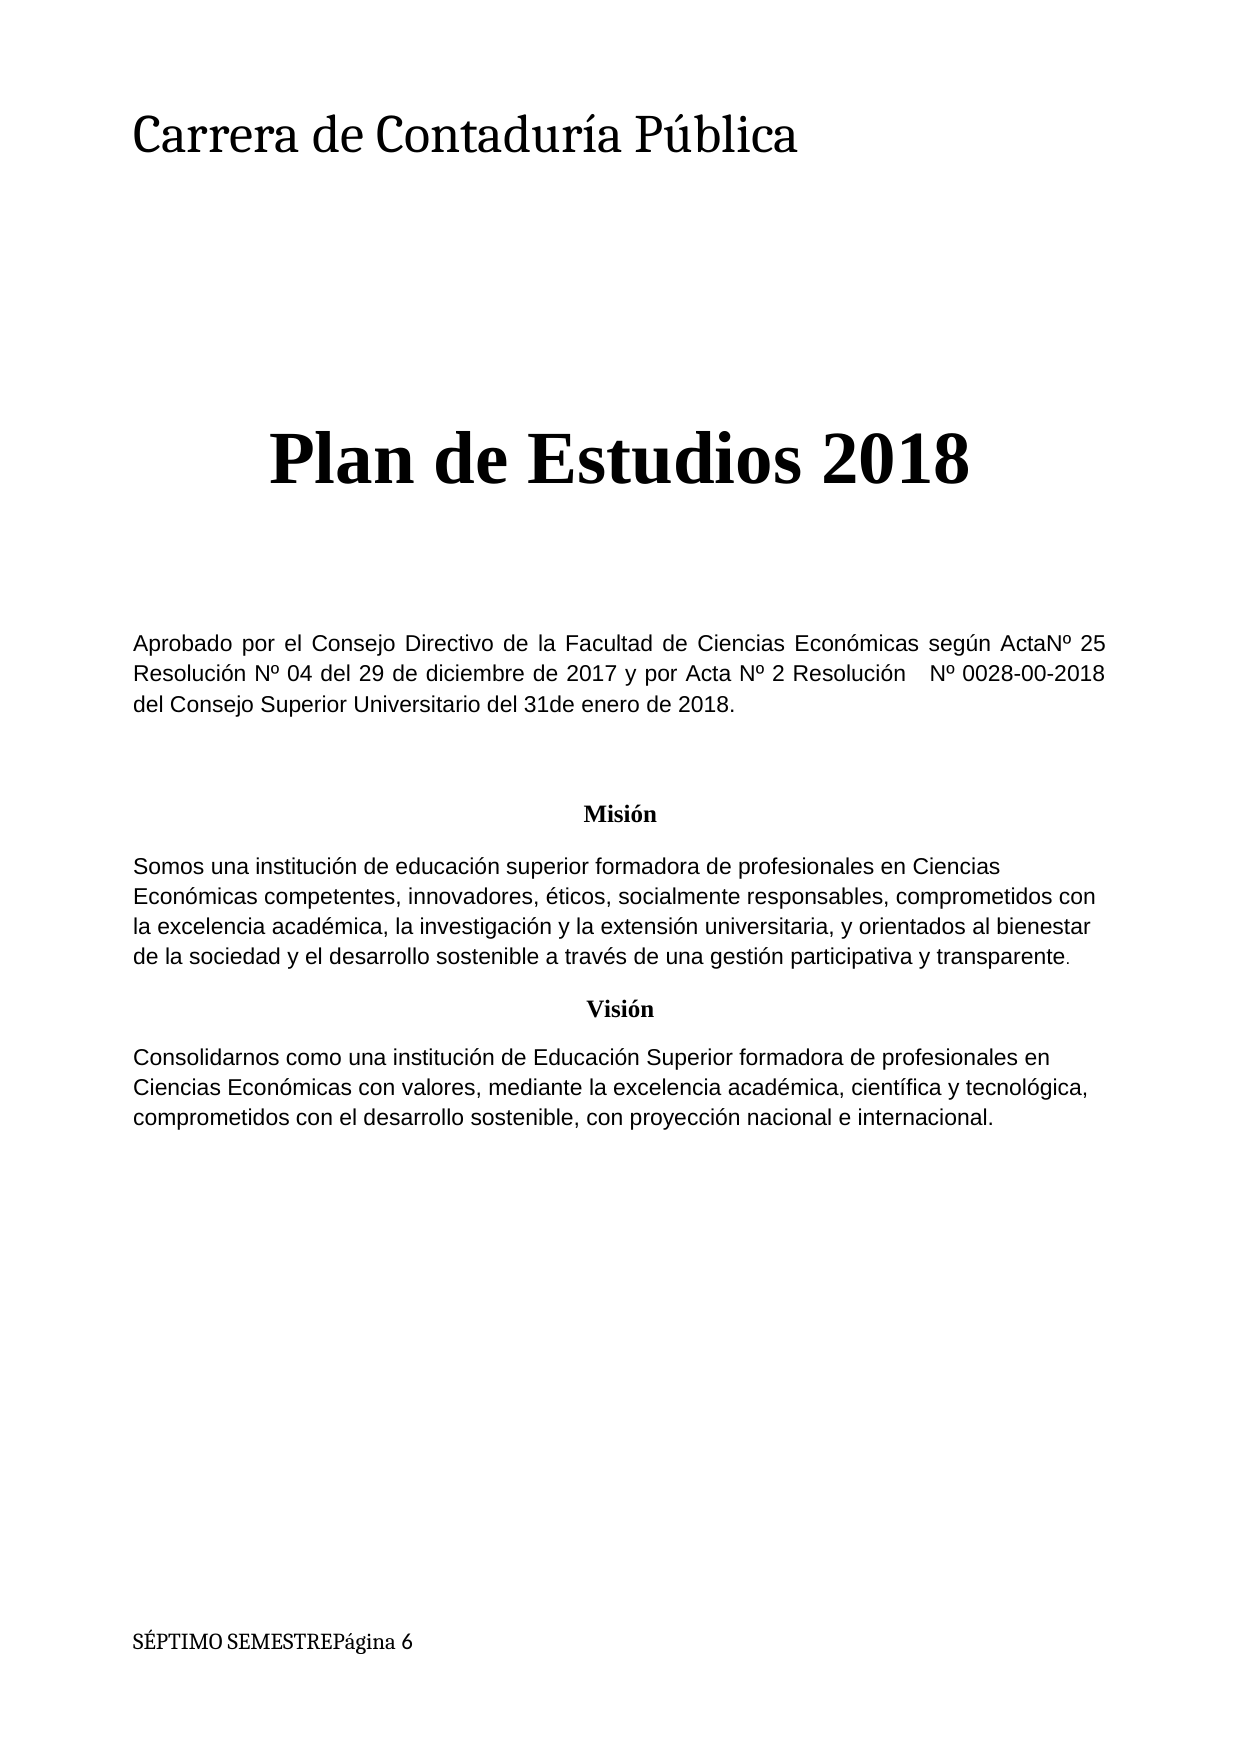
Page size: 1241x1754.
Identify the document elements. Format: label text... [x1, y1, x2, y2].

text Somos una institución de educación superior formadora de profesionales en Ciencias Económicas competentes, innovadores, éticos, socialmente responsables, comprometidos con la excelencia académica, la investigación y la extensión universitaria, y orientados al bienestar de la sociedad y el desarrollo sostenible a través de una gestión participativa y transparente. [133, 853, 1107, 969]
text Aprobado por el Consejo Directivo de la Facultad de Ciencias Económicas según ActaNº 25 Resolución Nº 04 del 29 de diciembre de 2017 y por Acta Nº 2 Resolución Nº 0028-00-2018 del Consejo Superior Universitario del 31de enero de 2018. [133, 630, 1107, 717]
text Plan de Estudios 2018 [133, 413, 1107, 499]
text Misión [133, 799, 1107, 828]
text Visión [133, 994, 1107, 1023]
text Carrera de Contaduría Pública [133, 103, 1107, 166]
text Consolidarnos como una institución de Educación Superior formadora de profesionales en Ciencias Económicas con valores, mediante la excelencia académica, científica y tecnológica, comprometidos con el desarrollo sostenible, con proyección nacional e internacional. [133, 1044, 1107, 1131]
